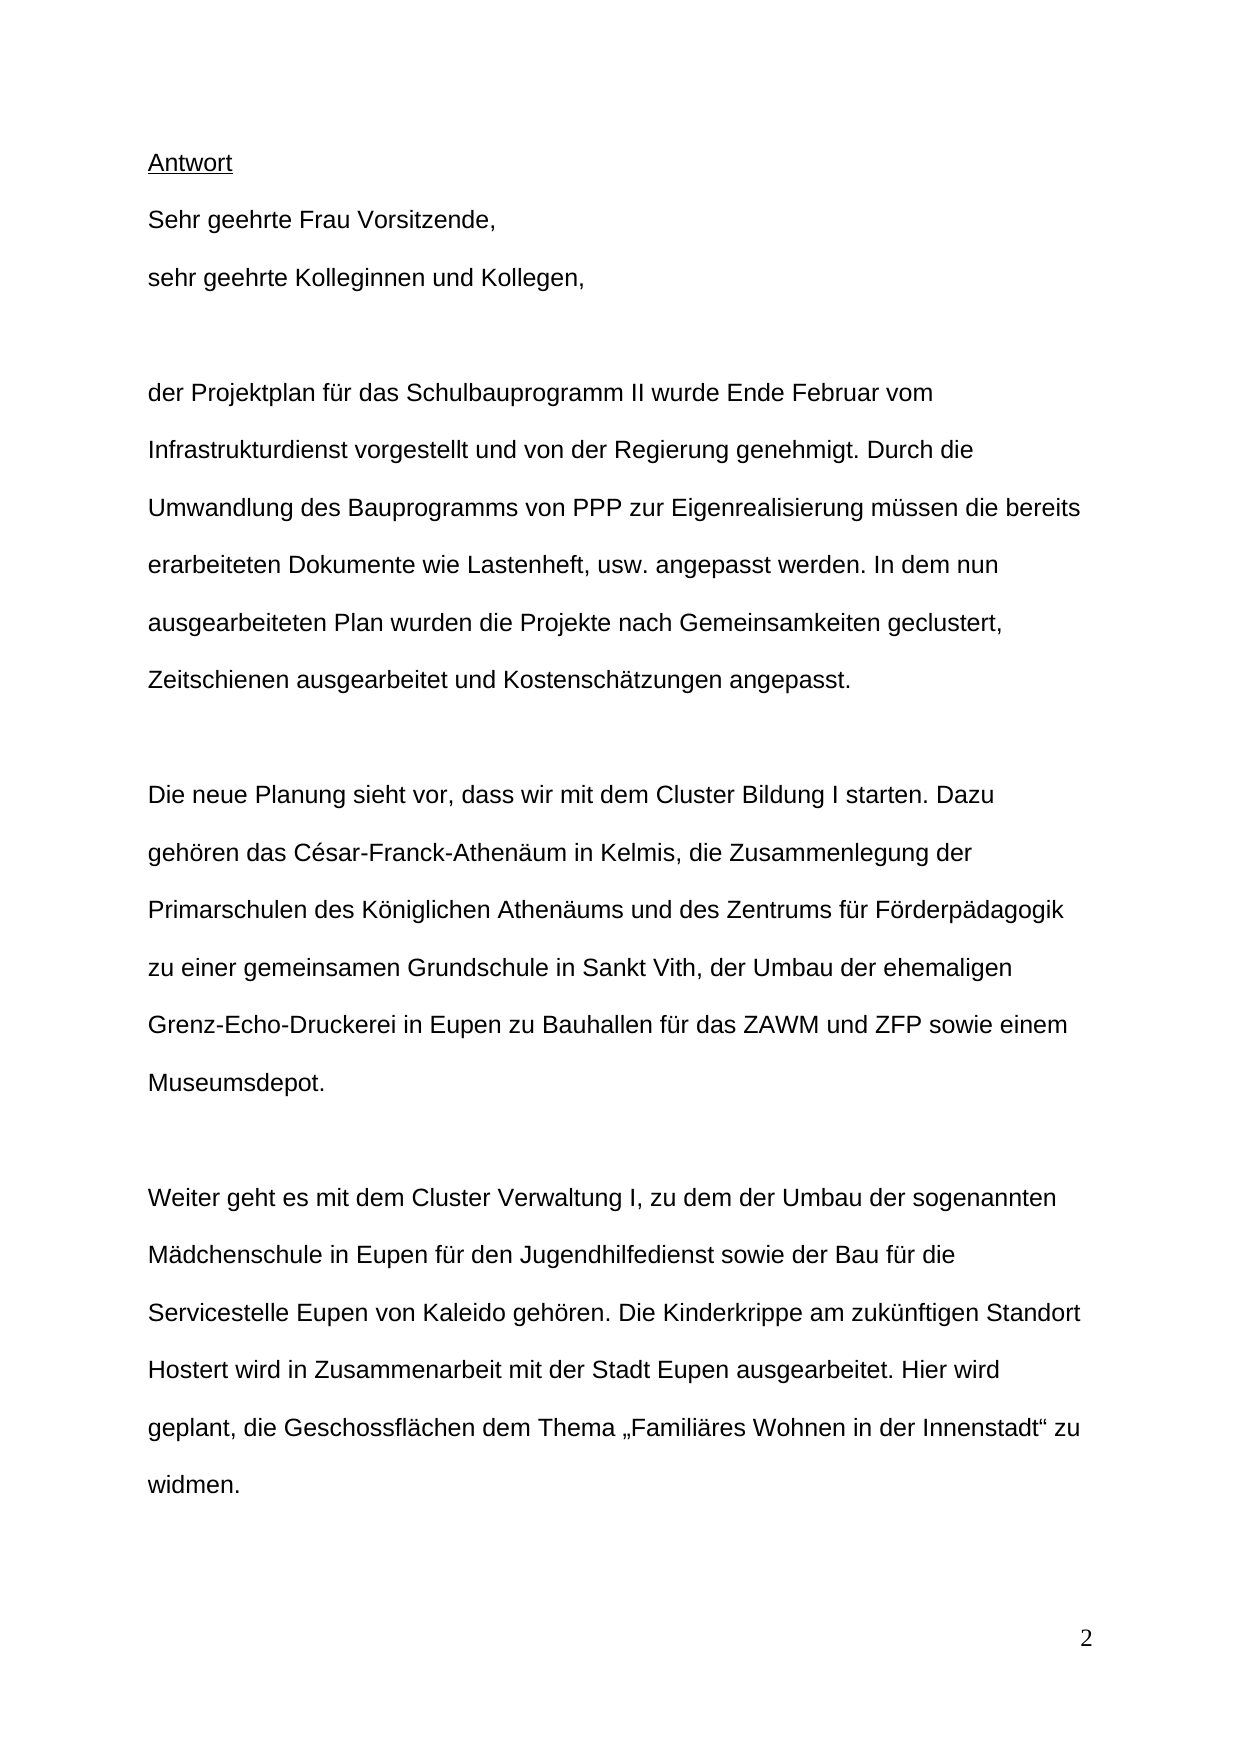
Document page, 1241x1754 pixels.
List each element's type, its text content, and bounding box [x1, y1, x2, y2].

text Weiter geht es mit dem Cluster Verwaltung I, zu dem der Umbau der sogenannten Mädchenschule in Eupen für den Jugendhilfedienst sowie der Bau für die Servicestelle Eupen von Kaleido gehören. Die Kinderkrippe am zukünftigen Standort Hostert wird in Zusammenarbeit mit der Stadt Eupen ausgearbeitet. Hier wird geplant, die Geschossflächen dem Thema „Familiäres Wohnen in der Innenstadt“ zu widmen. [148, 1183, 1093, 1499]
text Sehr geehrte Frau Vorsitzende, [148, 205, 1093, 234]
text der Projektplan für das Schulbauprogramm II wurde Ende Februar vom Infrastrukturdienst vorgestellt und von der Regierung genehmigt. Durch die Umwandlung des Bauprogramms von PPP zur Eigenrealisierung müssen die bereits erarbeiteten Dokumente wie Lastenheft, usw. angepasst werden. In dem nun ausgearbeiteten Plan wurden die Projekte nach Gemeinsamkeiten geclustert, Zeitschienen ausgearbeitet und Kostenschätzungen angepasst. [148, 378, 1093, 694]
text Die neue Planung sieht vor, dass wir mit dem Cluster Bildung I starten. Dazu gehören das César-Franck-Athenäum in Kelmis, die Zusammenlegung der Primarschulen des Königlichen Athenäums und des Zentrums für Förderpädagogik zu einer gemeinsamen Grundschule in Sankt Vith, der Umbau der ehemaligen Grenz-Echo-Druckerei in Eupen zu Bauhallen für das ZAWM und ZFP sowie einem Museumsdepot. [148, 780, 1093, 1096]
text Antwort [148, 148, 1093, 176]
text sehr geehrte Kolleginnen und Kollegen, [148, 263, 1093, 291]
